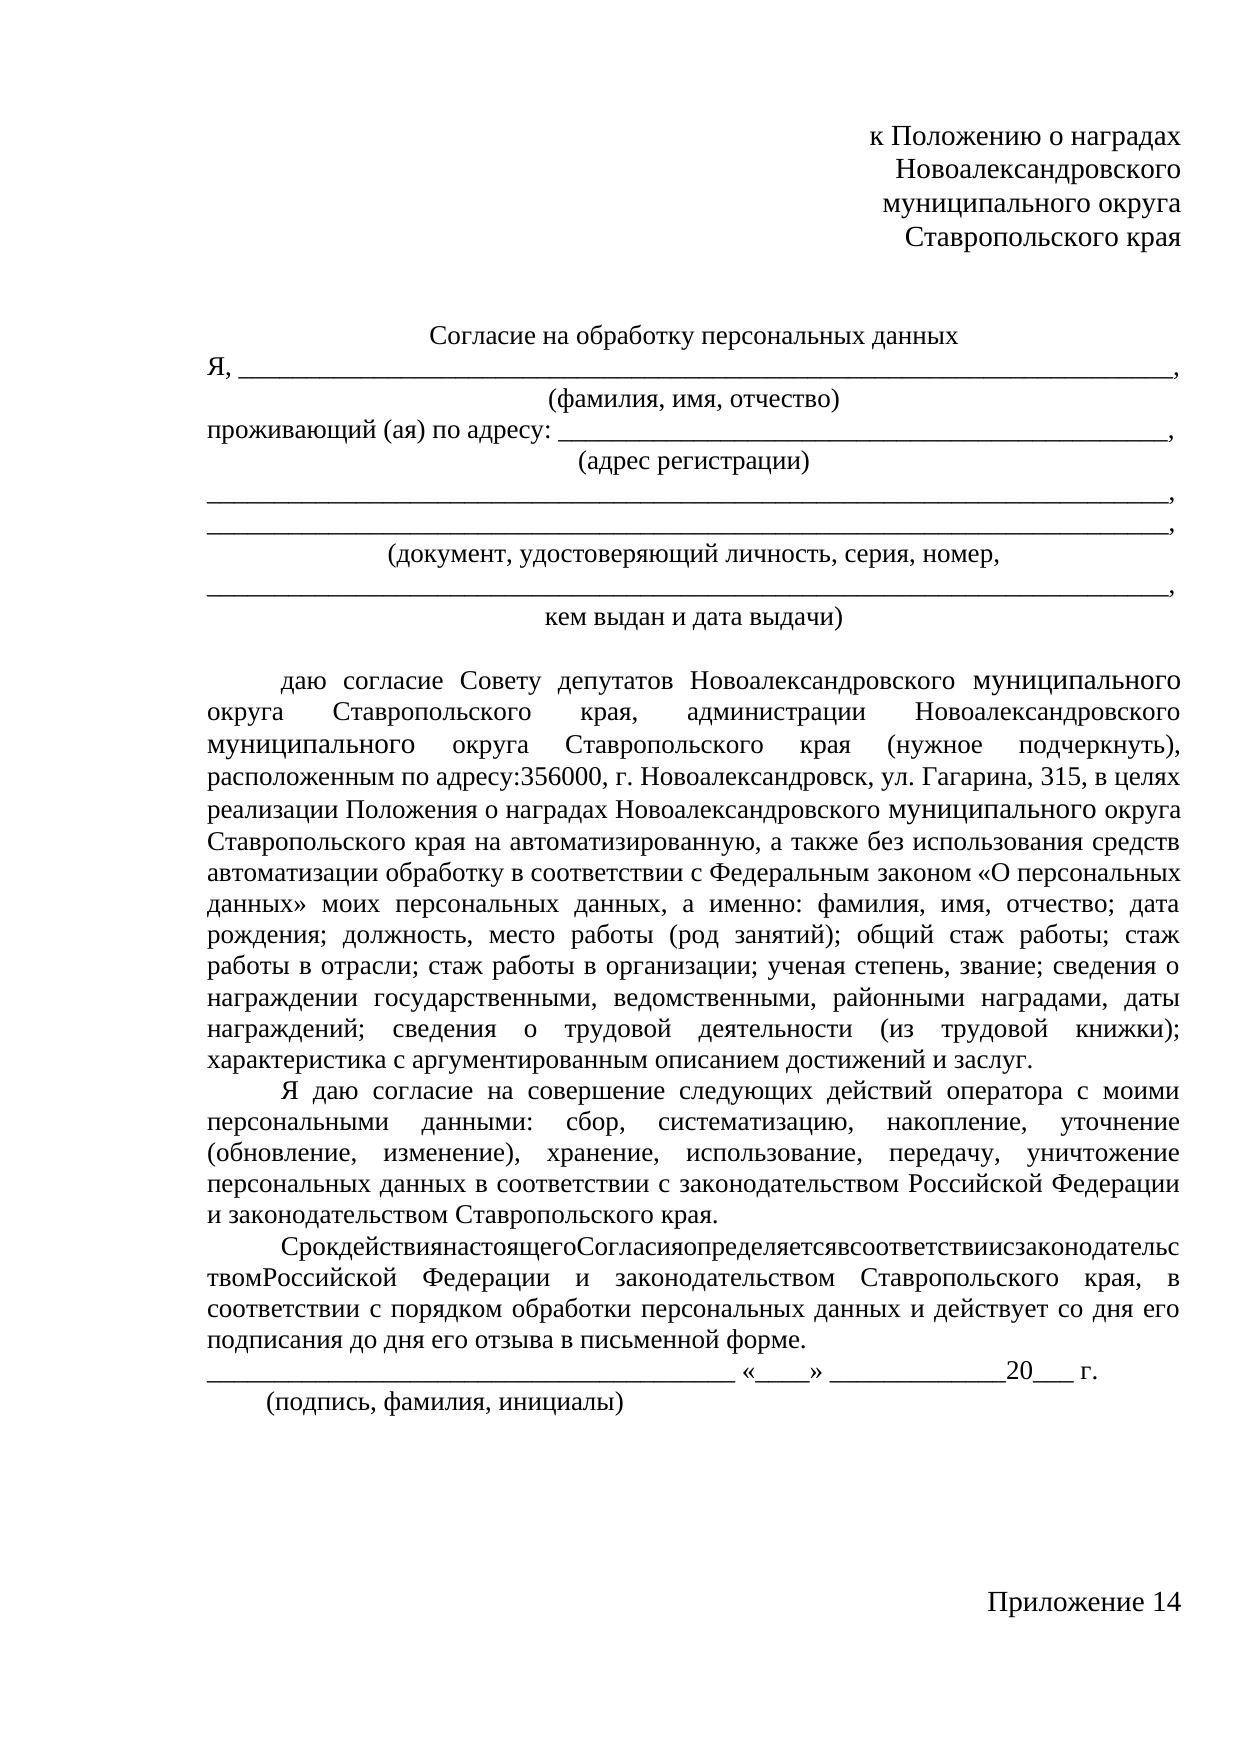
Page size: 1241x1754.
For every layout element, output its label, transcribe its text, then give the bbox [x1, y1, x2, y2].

text Я, _____________________________________________________________________, [207, 351, 1181, 382]
text (документ, удостоверяющий личность, серия, номер, [207, 537, 1181, 568]
text Ставропольского края [738, 219, 1181, 252]
text муниципального округа [738, 185, 1181, 219]
text Согласие на обработку персональных данных [207, 319, 1181, 351]
text СрокдействиянастоящегоСогласияопределяетсявсоответствиисзаконодательствомРоссийской Федерации и законодательством Ставропольского края, в соответствии с порядком обработки персональных данных и действует со дня его подписания до дня его отзыва в письменной форме. [207, 1230, 1181, 1354]
text к Положению о наградах [738, 118, 1181, 152]
text даю согласие Совету депутатов Новоалександровского муниципального округа Ставропольского края, администрации Новоалександровского муниципального округа Ставропольского края (нужное подчеркнуть), расположенным по адресу:356000, г. Новоалександровск, ул. Гагарина, 315, в целях реализации Положения о наградах Новоалександровского муниципального округа Ставропольского края на автоматизированную, а также без использования средств автоматизации обработку в соответствии с Федеральным законом «О персональных данных» моих персональных данных, а именно: фамилия, имя, отчество; дата рождения; должность, место работы (род занятий); общий стаж работы; стаж работы в отрасли; стаж работы в организации; ученая степень, звание; сведения о награждении государственными, ведомственными, районными наградами, даты награждений; сведения о трудовой деятельности (из трудовой книжки); характеристика с аргументированным описанием достижений и заслуг. [207, 662, 1181, 1074]
text _______________________________________________________________________, [207, 506, 1181, 537]
text (адрес регистрации) [207, 444, 1181, 475]
text _______________________________________________________________________, [207, 475, 1181, 506]
text (фамилия, имя, отчество) [207, 382, 1181, 413]
text _______________________________________________________________________, [207, 568, 1181, 600]
text _______________________________________ «____» _____________20___ г. [207, 1354, 1181, 1386]
text Приложение 14 [738, 1584, 1181, 1618]
text кем выдан и дата выдачи) [207, 600, 1181, 631]
text проживающий (ая) по адресу: _____________________________________________, [207, 413, 1181, 444]
text Я даю согласие на совершение следующих действий оператора с моими персональными данными: сбор, систематизацию, накопление, уточнение (обновление, изменение), хранение, использование, передачу, уничтожение персональных данных в соответствии с законодательством Российской Федерации и законодательством Ставропольского края. [207, 1074, 1181, 1230]
text Новоалександровского [738, 152, 1181, 185]
text (подпись, фамилия, инициалы) [207, 1386, 1181, 1417]
